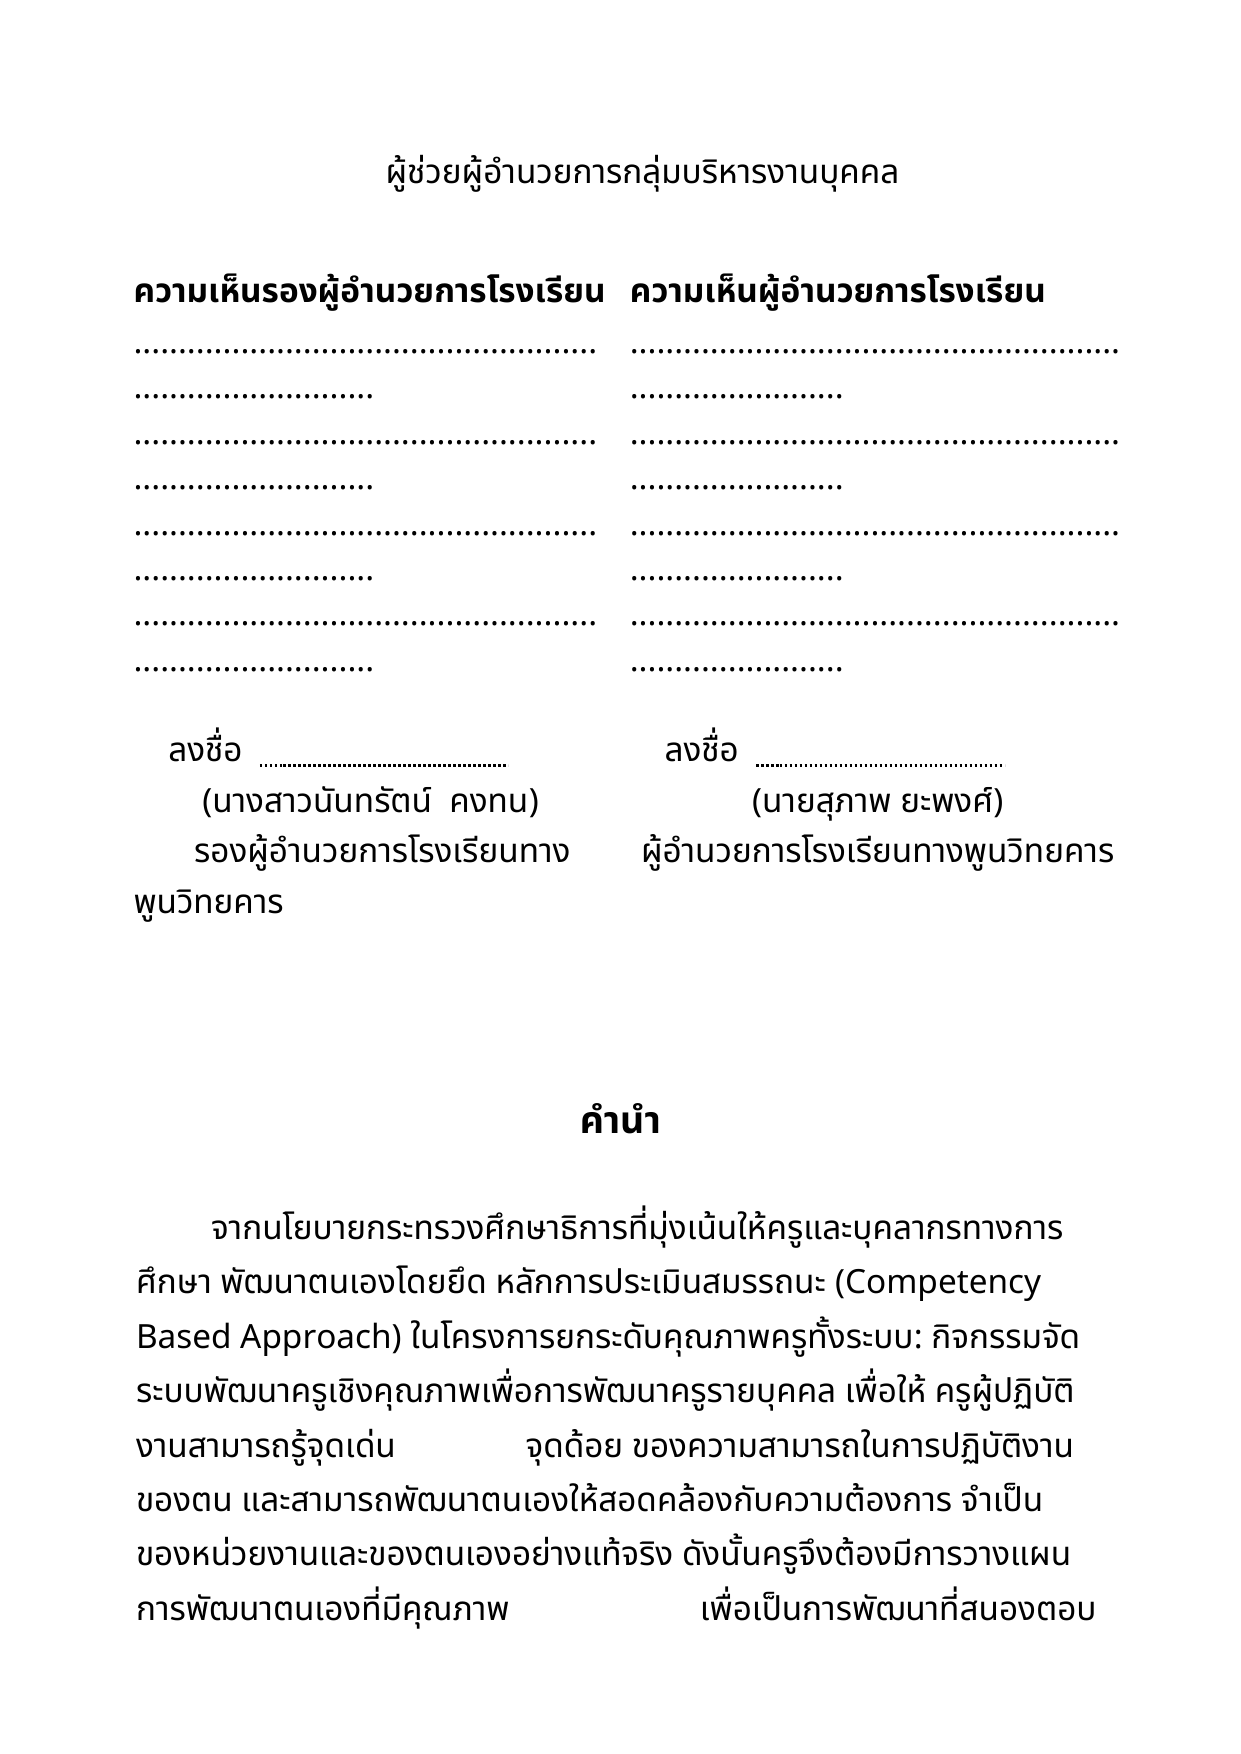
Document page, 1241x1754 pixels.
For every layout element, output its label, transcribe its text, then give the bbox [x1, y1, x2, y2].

table_cell ความเห็นผู้อำนวยการโรงเรียน ............................................................................... ............................................................................... ............................................................................... ............................................................................... ลงชื่อ (นายสุภาพ ยะพงศ์) ผู้อำนวยการโรงเรียนทางพูนวิทยคาร [618, 267, 1137, 928]
text คำนำ [136, 1093, 1104, 1150]
table_cell ความเห็นรองผู้อำนวยการโรงเรียน ............................................................................... ............................................................................... ............................................................................... ............................................................................... ลงชื่อ (นางสาวนันทรัตน์ คงทน) รองผู้อำนวยการโรงเรียนทางพูนวิทยคาร [122, 267, 618, 928]
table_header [122, 148, 1137, 267]
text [136, 1204, 1104, 1635]
